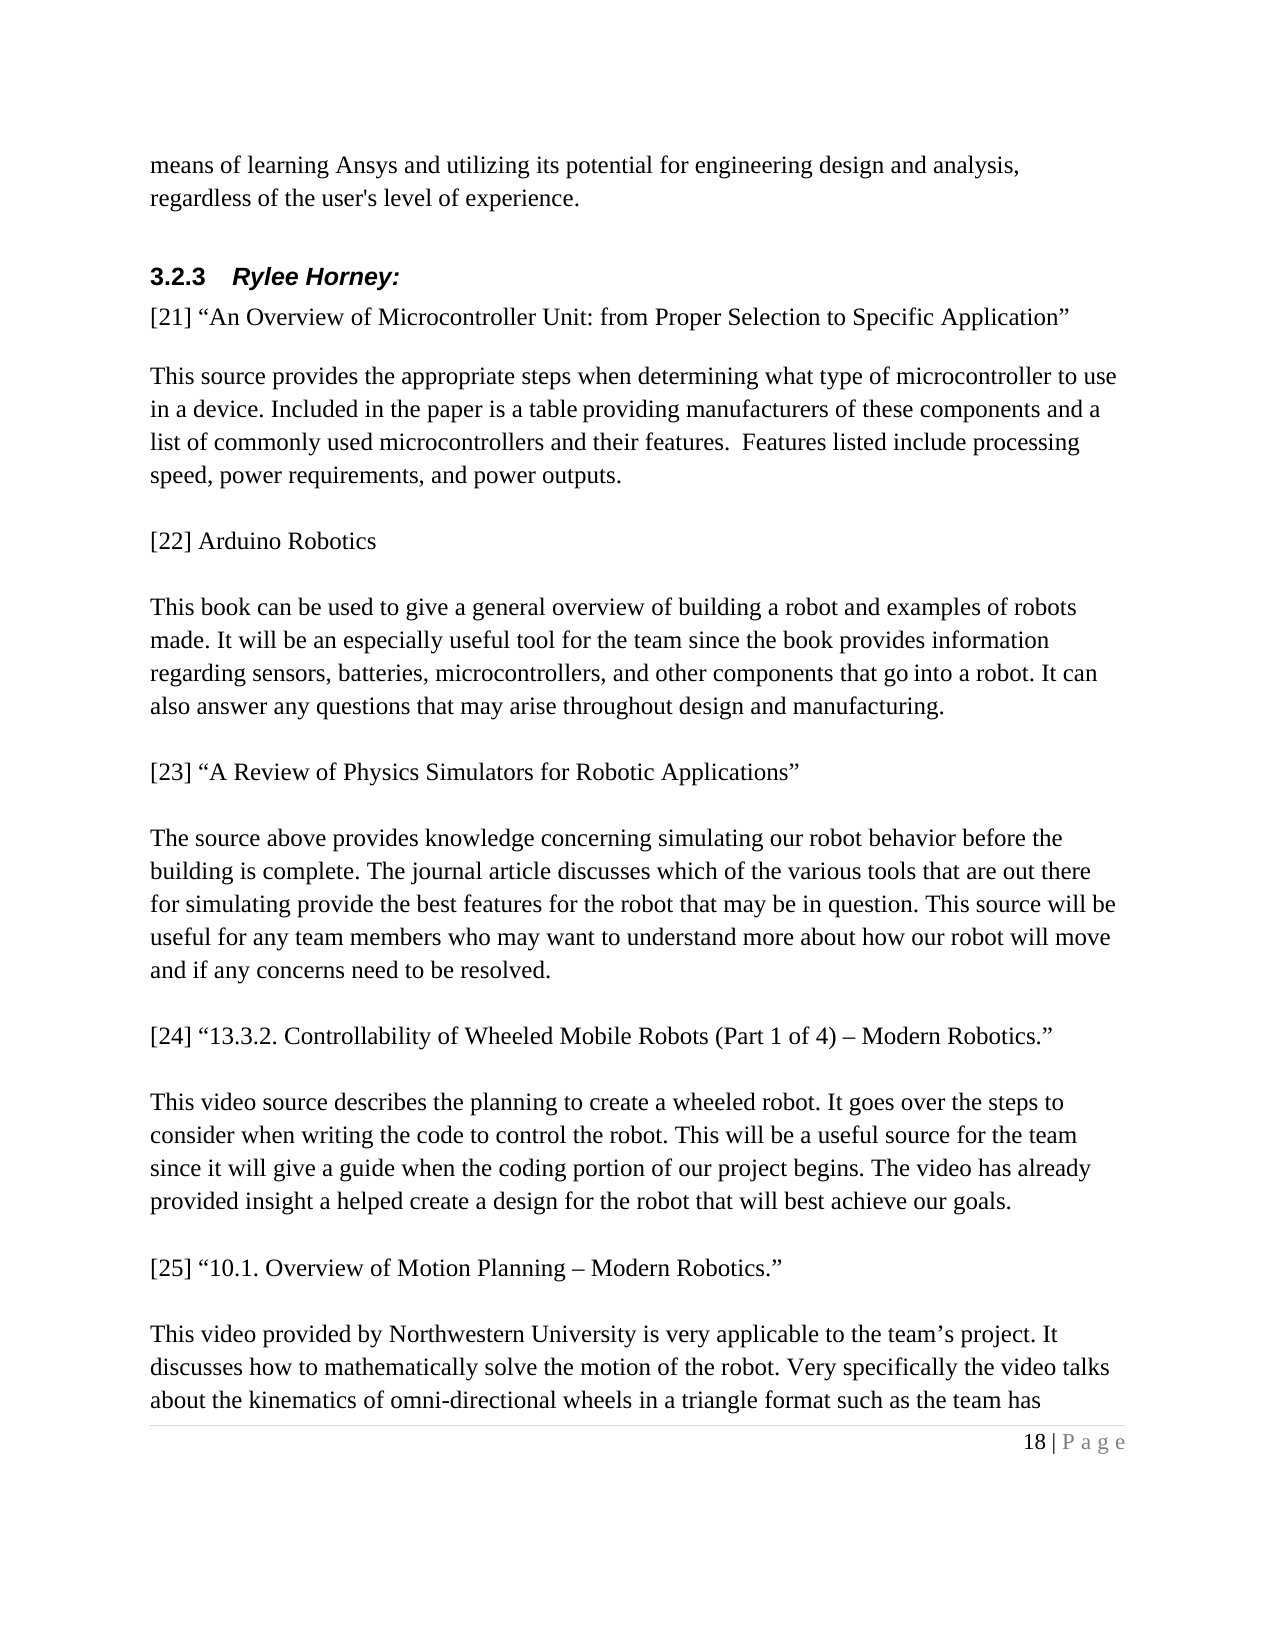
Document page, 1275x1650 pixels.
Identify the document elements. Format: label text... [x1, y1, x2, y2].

subtitle Rylee Horney: [150, 262, 1125, 290]
text This book can be used to give a general overview of building a robot and examples of robots made. It will be an especially useful tool for the team since the book provides information regarding sensors, batteries, microcontrollers, and other components that go into a robot. It can also answer any questions that may arise throughout design and manufacturing. [150, 592, 1125, 720]
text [150, 1319, 1125, 1414]
text [25] “10.1. Overview of Motion Planning – Modern Robotics.” [150, 1253, 1125, 1282]
text This video source describes the planning to create a wheeled robot. It goes over the steps to consider when writing the code to control the robot. This will be a useful source for the team since it will give a guide when the coding portion of our project begins. The video has already provided insight a helped create a design for the robot that will best achieve our goals. [150, 1087, 1125, 1215]
text [21] “An Overview of Microcontroller Unit: from Proper Selection to Specific Application” [150, 302, 1125, 331]
text This source provides the appropriate steps when determining what type of microcontroller to use in a device. Included in the paper is a table providing manufacturers of these components and a list of commonly used microcontrollers and their features. ​ Features listed include processing speed, power requirements, and power outputs. [150, 361, 1125, 489]
text [22] Arduino Robotics [150, 526, 1125, 555]
text The source above provides knowledge concerning simulating our robot behavior before the building is complete. The journal article discusses which of the various tools that are out there for simulating provide the best features for the robot that may be in question. This source will be useful for any team members who may want to understand more about how our robot will move and if any concerns need to be resolved. [150, 823, 1125, 984]
text [24] “13.3.2. Controllability of Wheeled Mobile Robots (Part 1 of 4) – Modern Robotics.” [150, 1021, 1125, 1050]
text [150, 150, 1125, 212]
text [23] “A Review of Physics Simulators for Robotic Applications” [150, 757, 1125, 786]
